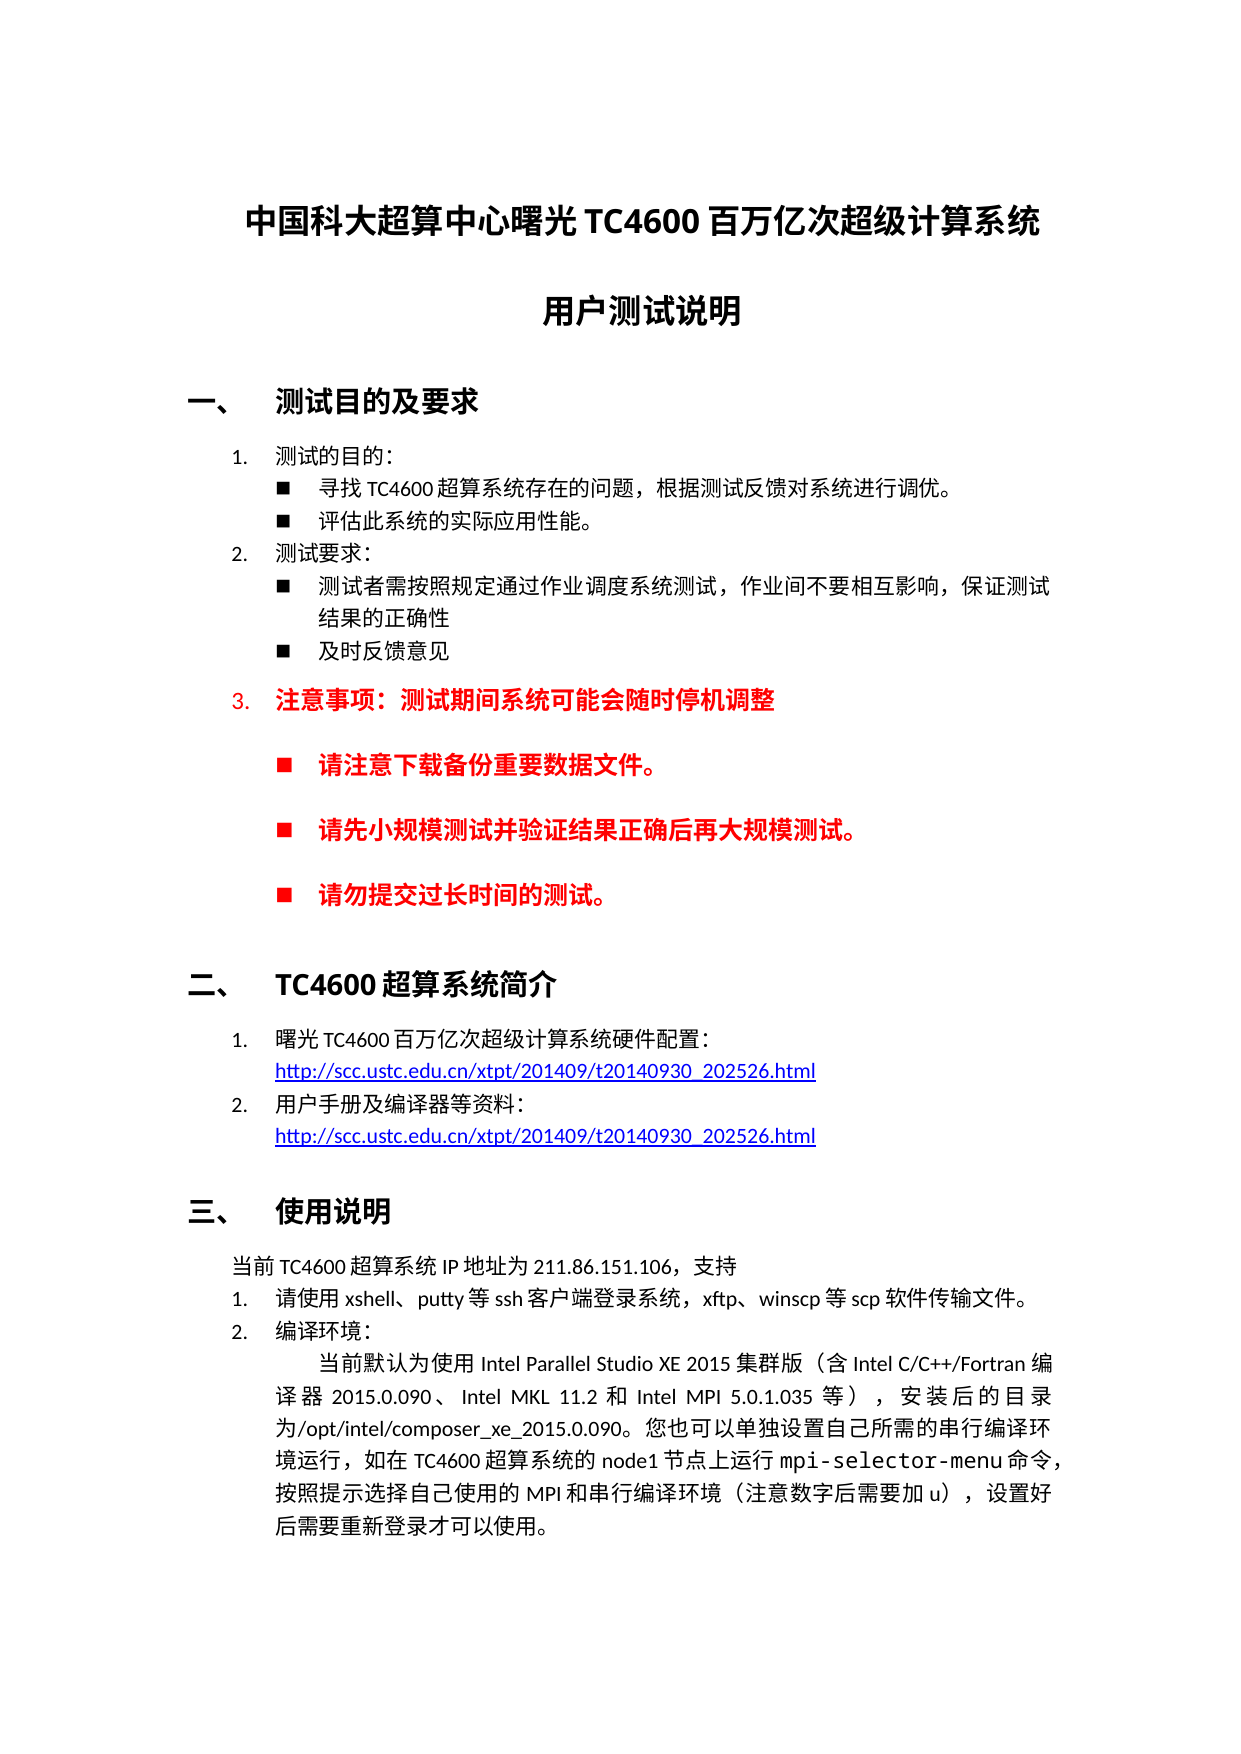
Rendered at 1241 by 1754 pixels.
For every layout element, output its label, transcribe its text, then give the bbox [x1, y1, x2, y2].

list 当前默认为使用Intel Parallel Studio XE 2015集群版（含Intel C/C++/Fortran编译器2015.0.090、Intel MKL 11.2和Intel MPI 5.0.1.035等），安装后的目录为/opt/intel/composer_xe_2015.0.090。您也可以单独设置自己所需的串行编译环境运行，如在TC4600超算系统的node1节点上运行mpi-selector-menu命令，按照提示选择自己使用的MPI和串行编译环境（注意数字后需要加u），设置好后需要重新登录才可以使用。 [275, 1346, 1053, 1541]
list 寻找TC4600超算系统存在的问题，根据测试反馈对系统进行调优。 [275, 471, 1053, 503]
list 测试者需按照规定通过作业调度系统测试，作业间不要相互影响，保证测试结果的正确性 [275, 568, 1053, 633]
title TC4600超算系统简介 [187, 951, 1053, 1016]
text 当前TC4600超算系统IP地址为211.86.151.106，支持 [187, 1248, 1053, 1281]
title 中国科大超算中心曙光TC4600百万亿次超级计算系统 [231, 187, 1053, 252]
list 测试的目的： [231, 438, 1053, 471]
list http://scc.ustc.edu.cn/xtpt/201409/t20140930_202526.html [275, 1119, 1053, 1152]
title 测试目的及要求 [187, 367, 1053, 432]
title 使用说明 [187, 1177, 1053, 1242]
list http://scc.ustc.edu.cn/xtpt/201409/t20140930_202526.html [275, 1054, 1053, 1087]
list 注意事项：测试期间系统可能会随时停机调整 [231, 666, 1053, 731]
list 请勿提交过长时间的测试。 [275, 861, 1053, 926]
list 曙光TC4600百万亿次超级计算系统硬件配置： [231, 1022, 1053, 1054]
list 评估此系统的实际应用性能。 [275, 503, 1053, 536]
list 请使用xshell、putty等ssh客户端登录系统，xftp、winscp等scp软件传输文件。 [231, 1281, 1053, 1313]
list 用户手册及编译器等资料： [231, 1087, 1053, 1119]
list 请注意下载备份重要数据文件。 [275, 731, 1053, 796]
list 及时反馈意见 [275, 633, 1053, 666]
list 测试要求： [231, 536, 1053, 568]
list 请先小规模测试并验证结果正确后再大规模测试。 [275, 796, 1053, 861]
list 编译环境： [231, 1313, 1053, 1346]
title 用户测试说明 [231, 277, 1053, 342]
